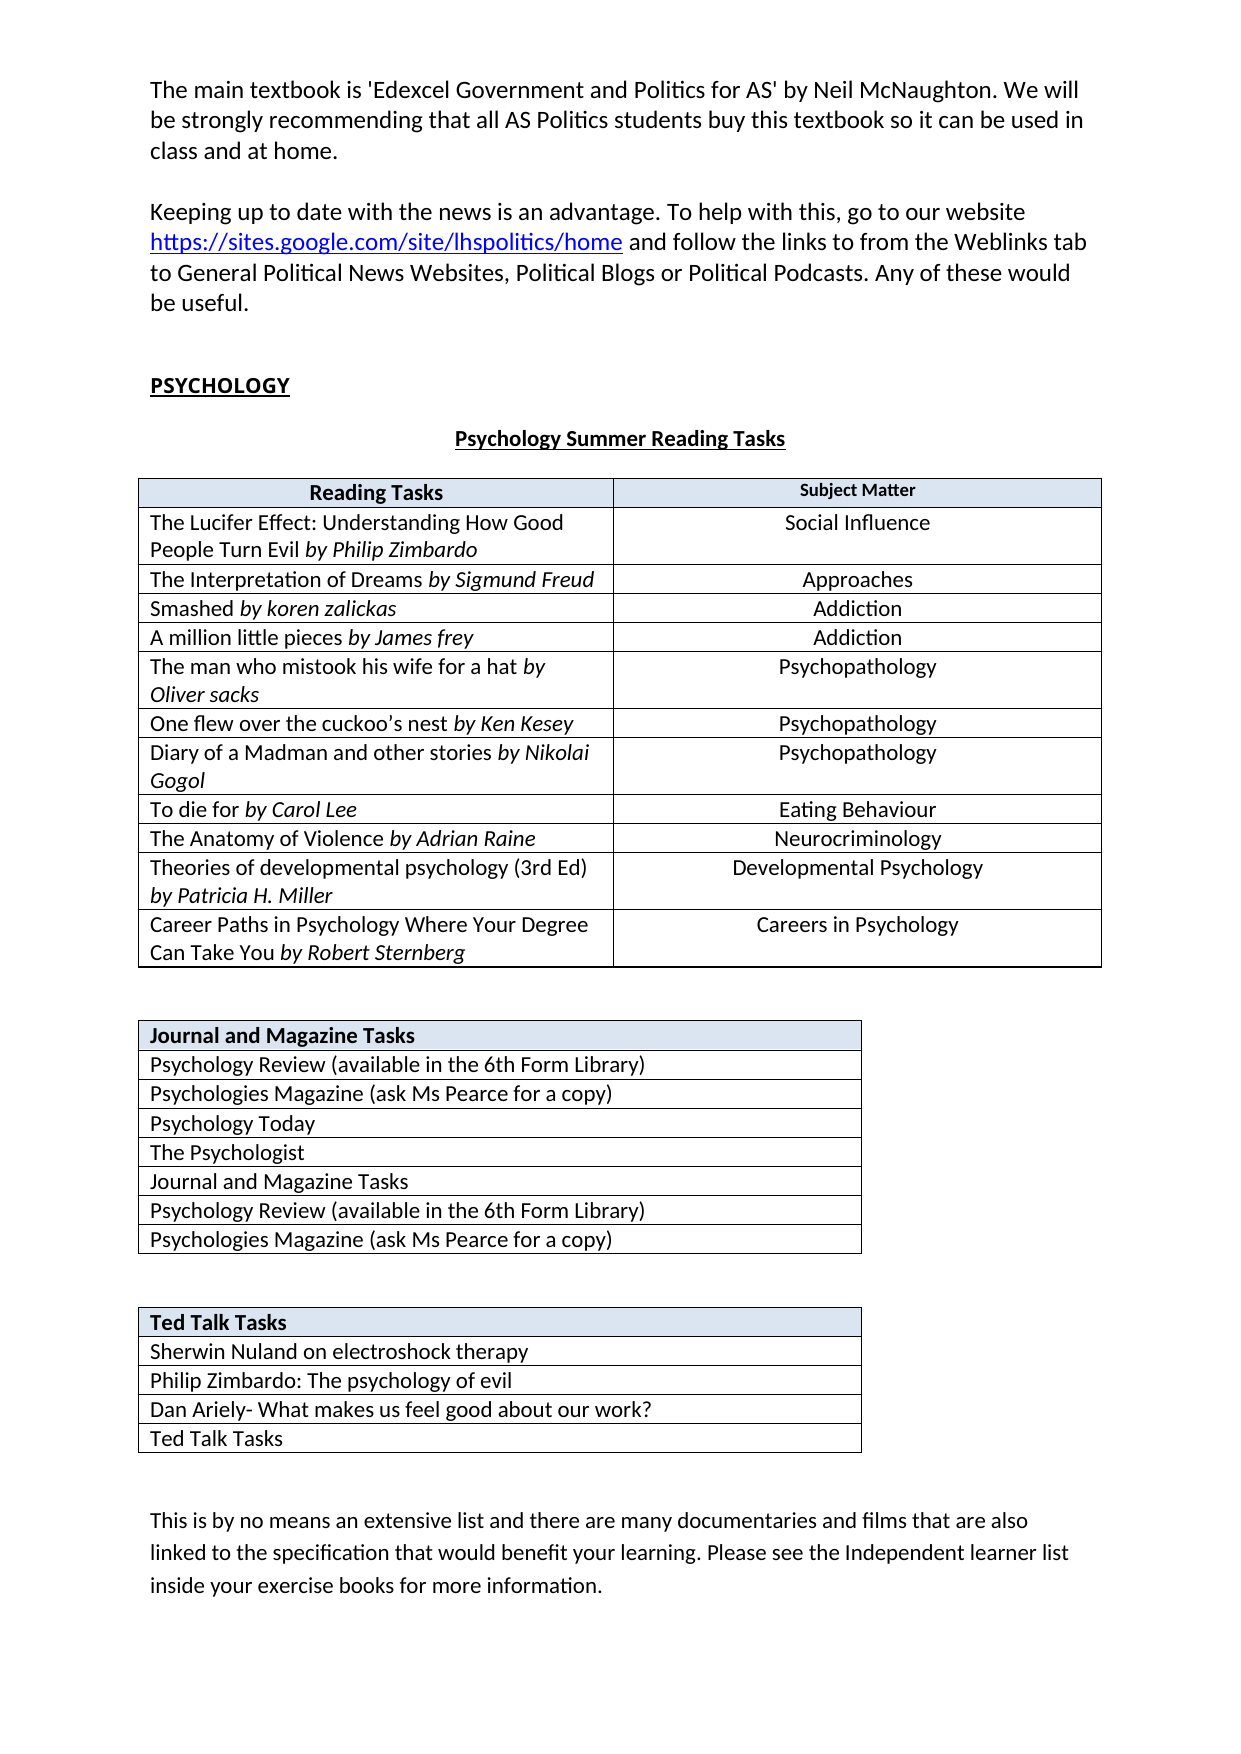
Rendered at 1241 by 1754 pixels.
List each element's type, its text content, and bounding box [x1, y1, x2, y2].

table_cell Psychologies Magazine (ask Ms Pearce for a copy) [139, 1080, 861, 1108]
table_header Journal and Magazine Tasks [139, 1021, 861, 1049]
table_cell To die for by Carol Lee [139, 795, 613, 823]
table_cell Diary of a Madman and other stories by Nikolai Gogol [139, 738, 613, 794]
table_cell Journal and Magazine Tasks [139, 1167, 861, 1195]
table_cell The Psychologist [139, 1138, 861, 1166]
table_cell Ted Talk Tasks [139, 1424, 861, 1452]
table_cell The Interpretation of Dreams by Sigmund Freud [139, 565, 613, 593]
table_cell Theories of developmental psychology (3rd Ed) by Patricia H. Miller [139, 853, 613, 909]
table_cell Eating Behaviour [614, 795, 1101, 823]
text This is by no means an extensive list and there are many documentaries and films that are also linked to the specification that would benefit your learning. Please see the Independent learner list inside your exercise books for more information. [150, 1506, 1090, 1599]
table_cell Neurocriminology [614, 824, 1101, 852]
table_cell Careers in Psychology [614, 910, 1101, 966]
table_cell Social Influence [614, 508, 1101, 564]
table_cell Career Paths in Psychology Where Your Degree Can Take You by Robert Sternberg [139, 910, 613, 966]
table_header Ted Talk Tasks [139, 1308, 861, 1336]
text Psychology Summer Reading Tasks [150, 424, 1090, 452]
table_cell Addiction [614, 594, 1101, 622]
table_cell A million little pieces by James frey [139, 623, 613, 651]
table_cell Psychopathology [614, 652, 1101, 708]
table_cell Philip Zimbardo: The psychology of evil [139, 1366, 861, 1394]
text Keeping up to date with the news is an advantage. To help with this, go to our website https://sites.google.com/site/lhspolitics/home and follow the links to from the Weblinks tab to General Political News Websites, Political Blogs or Political Podcasts. Any of these would be useful. [150, 196, 1090, 318]
table_cell Smashed by koren zalickas [139, 594, 613, 622]
table_header Subject Matter [614, 479, 1101, 507]
table_cell Dan Ariely- What makes us feel good about our work? [139, 1395, 861, 1423]
table_cell Psychopathology [614, 738, 1101, 794]
table_cell Psychology Review (available in the 6th Form Library) [139, 1196, 861, 1224]
table_cell Psychology Today [139, 1109, 861, 1137]
table_header Reading Tasks [139, 479, 613, 507]
table_cell The man who mistook his wife for a hat by Oliver sacks [139, 652, 613, 708]
table_cell The Anatomy of Violence by Adrian Raine [139, 824, 613, 852]
text The main textbook is 'Edexcel Government and Politics for AS' by Neil McNaughton. We will be strongly recommending that all AS Politics students buy this textbook so it can be used in class and at home. [338, 74, 1090, 165]
table_cell The Lucifer Effect: Understanding How Good People Turn Evil by Philip Zimbardo [139, 508, 613, 564]
table_cell Psychologies Magazine (ask Ms Pearce for a copy) [139, 1225, 861, 1253]
table_cell Approaches [614, 565, 1101, 593]
table_cell Developmental Psychology [614, 853, 1101, 909]
text PSYCHOLOGY [150, 371, 1090, 399]
table_cell One flew over the cuckoo’s nest by Ken Kesey [139, 709, 613, 737]
table_cell Psychology Review (available in the 6th Form Library) [139, 1051, 861, 1078]
table_cell Sherwin Nuland on electroshock therapy [139, 1337, 861, 1365]
table_cell Addiction [614, 623, 1101, 651]
table_cell Psychopathology [614, 709, 1101, 737]
